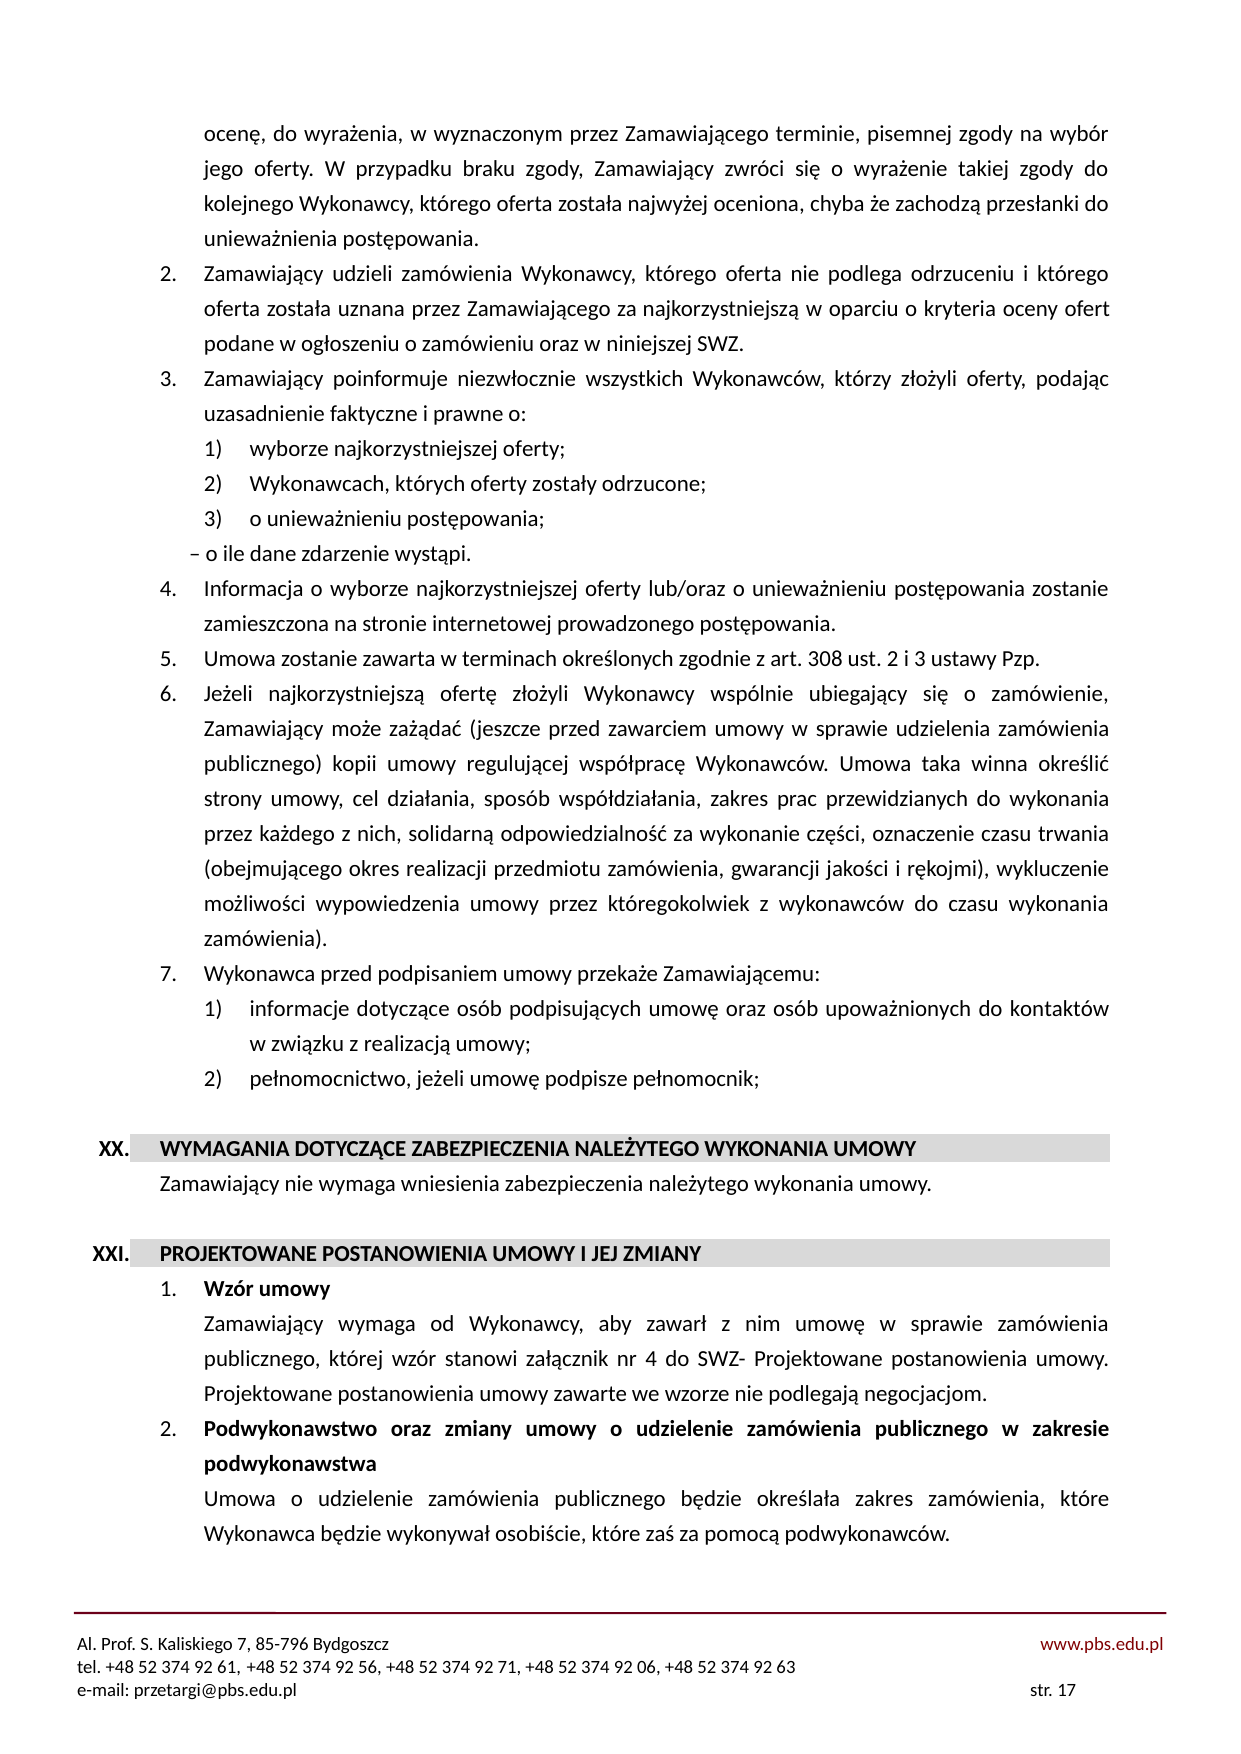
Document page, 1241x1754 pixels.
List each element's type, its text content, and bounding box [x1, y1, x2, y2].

list Zamawiający udzieli zamówienia Wykonawcy, którego oferta nie podlega odrzuceniu i którego oferta została uznana przez Zamawiającego za najkorzystniejszą w oparciu o kryteria oceny ofert podane w ogłoszeniu o zamówieniu oraz w niniejszej SWZ. [159, 259, 1110, 357]
list Wzór umowy [159, 1274, 1110, 1302]
list o unieważnieniu postępowania; [204, 504, 1110, 532]
list Informacja o wyborze najkorzystniejszej oferty lub/oraz o unieważnieniu postępowania zostanie zamieszczona na stronie internetowej prowadzonego postępowania. [159, 574, 1110, 637]
list informacje dotyczące osób podpisujących umowę oraz osób upoważnionych do kontaktów w związku z realizacją umowy; [204, 994, 1110, 1057]
list Zamawiający poinformuje niezwłocznie wszystkich Wykonawców, którzy złożyli oferty, podając uzasadnienie faktyczne i prawne o: [159, 364, 1110, 427]
list Umowa zostanie zawarta w terminach określonych zgodnie z art. 308 ust. 2 i 3 ustawy Pzp. [159, 644, 1110, 672]
list pełnomocnictwo, jeżeli umowę podpisze pełnomocnik; [204, 1064, 1110, 1092]
text Zamawiający nie wymaga wniesienia zabezpieczenia należytego wykonania umowy. [159, 1169, 1110, 1197]
list WYMAGANIA DOTYCZĄCE ZABEZPIECZENIA NALEŻYTEGO WYKONANIA UMOWY [130, 1134, 1110, 1162]
list PROJEKTOWANE POSTANOWIENIA UMOWY I JEJ ZMIANY [130, 1239, 1110, 1267]
text Umowa o udzielenie zamówienia publicznego będzie określała zakres zamówienia, które Wykonawca będzie wykonywał osobiście, które zaś za pomocą podwykonawców. [204, 1484, 1110, 1547]
list Wykonawcach, których oferty zostały odrzucone; [204, 469, 1110, 497]
list Podwykonawstwo oraz zmiany umowy o udzielenie zamówienia publicznego w zakresie podwykonawstwa [159, 1414, 1110, 1477]
text – o ile dane zdarzenie wystąpi. [189, 539, 1110, 567]
list Jeżeli najkorzystniejszą ofertę złożyli Wykonawcy wspólnie ubiegający się o zamówienie, Zamawiający może zażądać (jeszcze przed zawarciem umowy w sprawie udzielenia zamówienia publicznego) kopii umowy regulującej współpracę Wykonawców. Umowa taka winna określić strony umowy, cel działania, sposób współdziałania, zakres prac przewidzianych do wykonania przez każdego z nich, solidarną odpowiedzialność za wykonanie części, oznaczenie czasu trwania (obejmującego okres realizacji przedmiotu zamówienia, gwarancji jakości i rękojmi), wykluczenie możliwości wypowiedzenia umowy przez któregokolwiek z wykonawców do czasu wykonania zamówienia). [159, 679, 1110, 952]
text Zamawiający wymaga od Wykonawcy, aby zawarł z nim umowę w sprawie zamówienia publicznego, której wzór stanowi załącznik nr 4 do SWZ- Projektowane postanowienia umowy. Projektowane postanowienia umowy zawarte we wzorze nie podlegają negocjacjom. [204, 1309, 1110, 1407]
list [159, 119, 1110, 252]
list Wykonawca przed podpisaniem umowy przekaże Zamawiającemu: [159, 959, 1110, 987]
list wyborze najkorzystniejszej oferty; [204, 434, 1110, 462]
